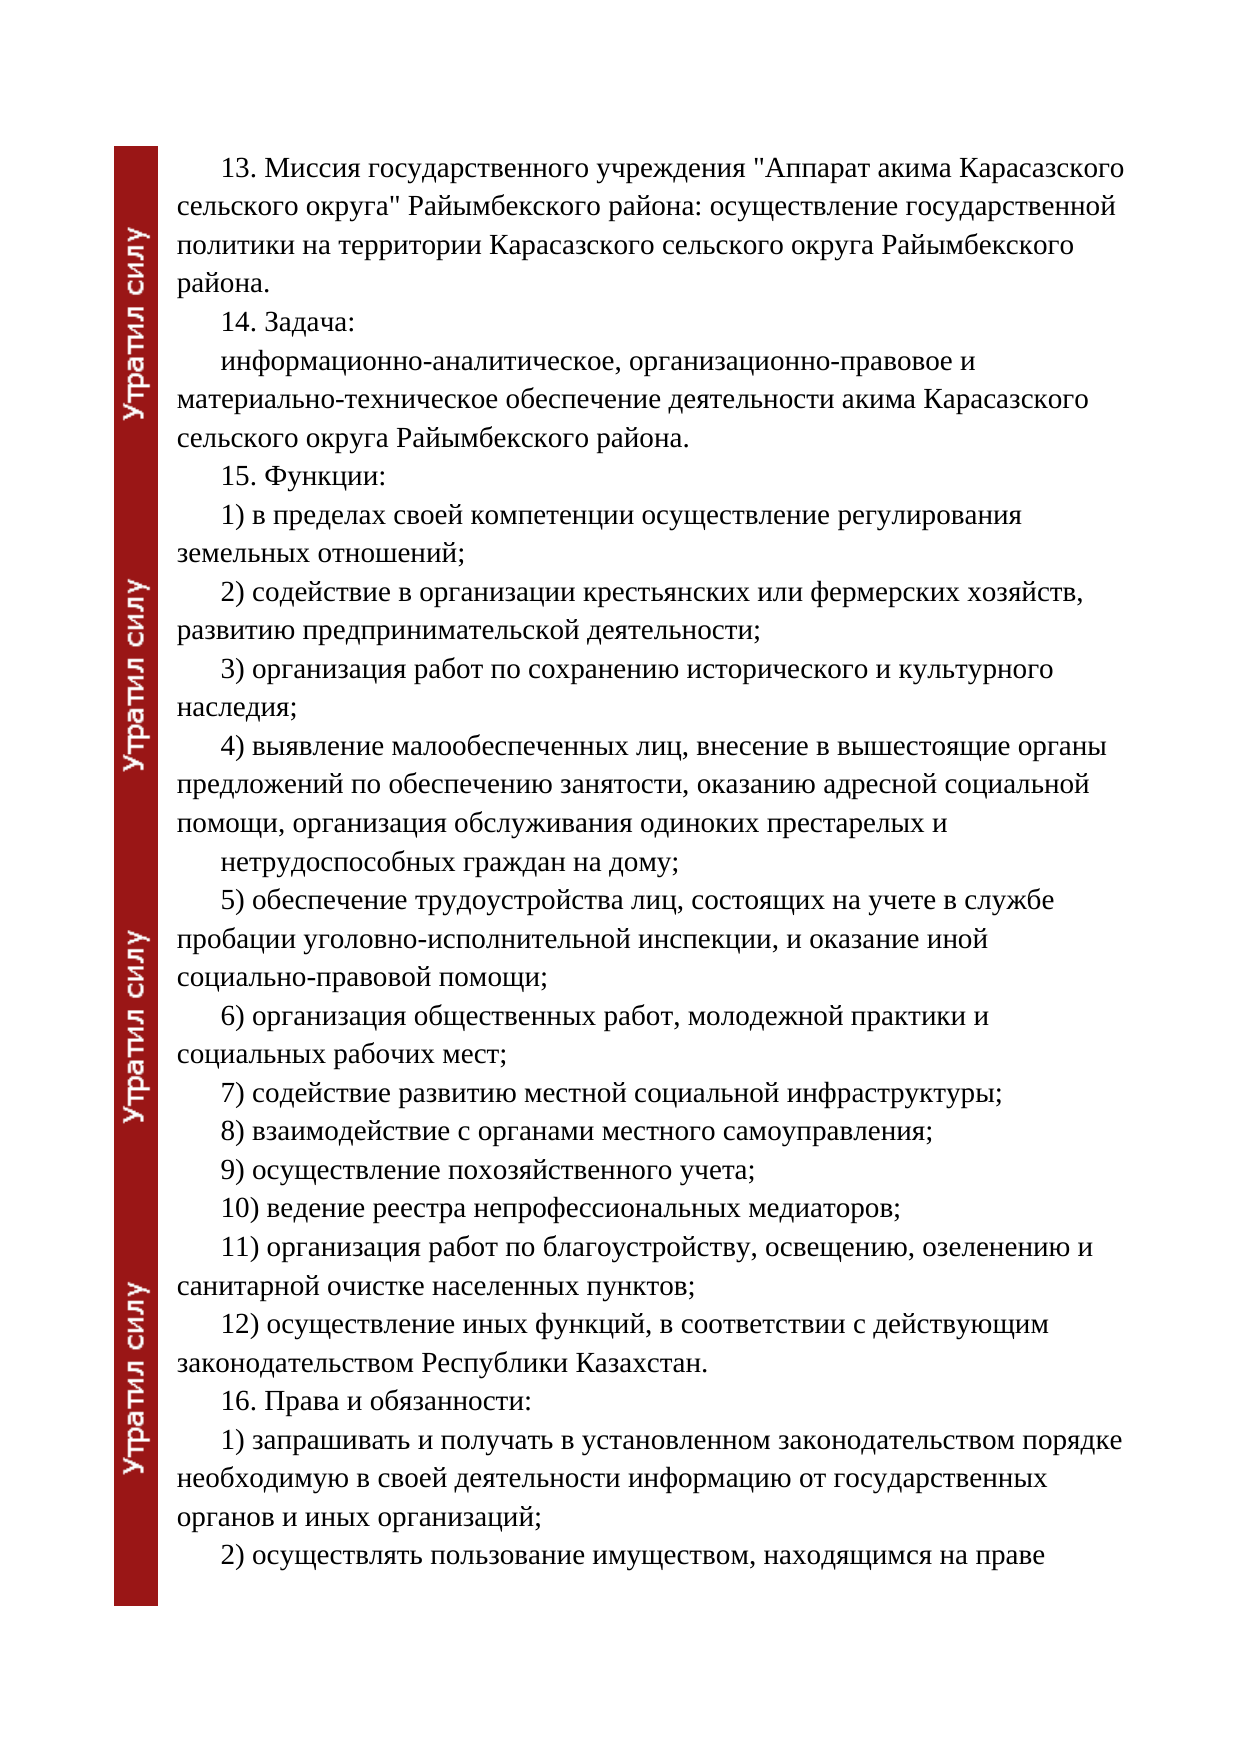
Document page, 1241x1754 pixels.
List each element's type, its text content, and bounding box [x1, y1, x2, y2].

picture [114, 146, 158, 150]
picture [114, 1571, 158, 1606]
